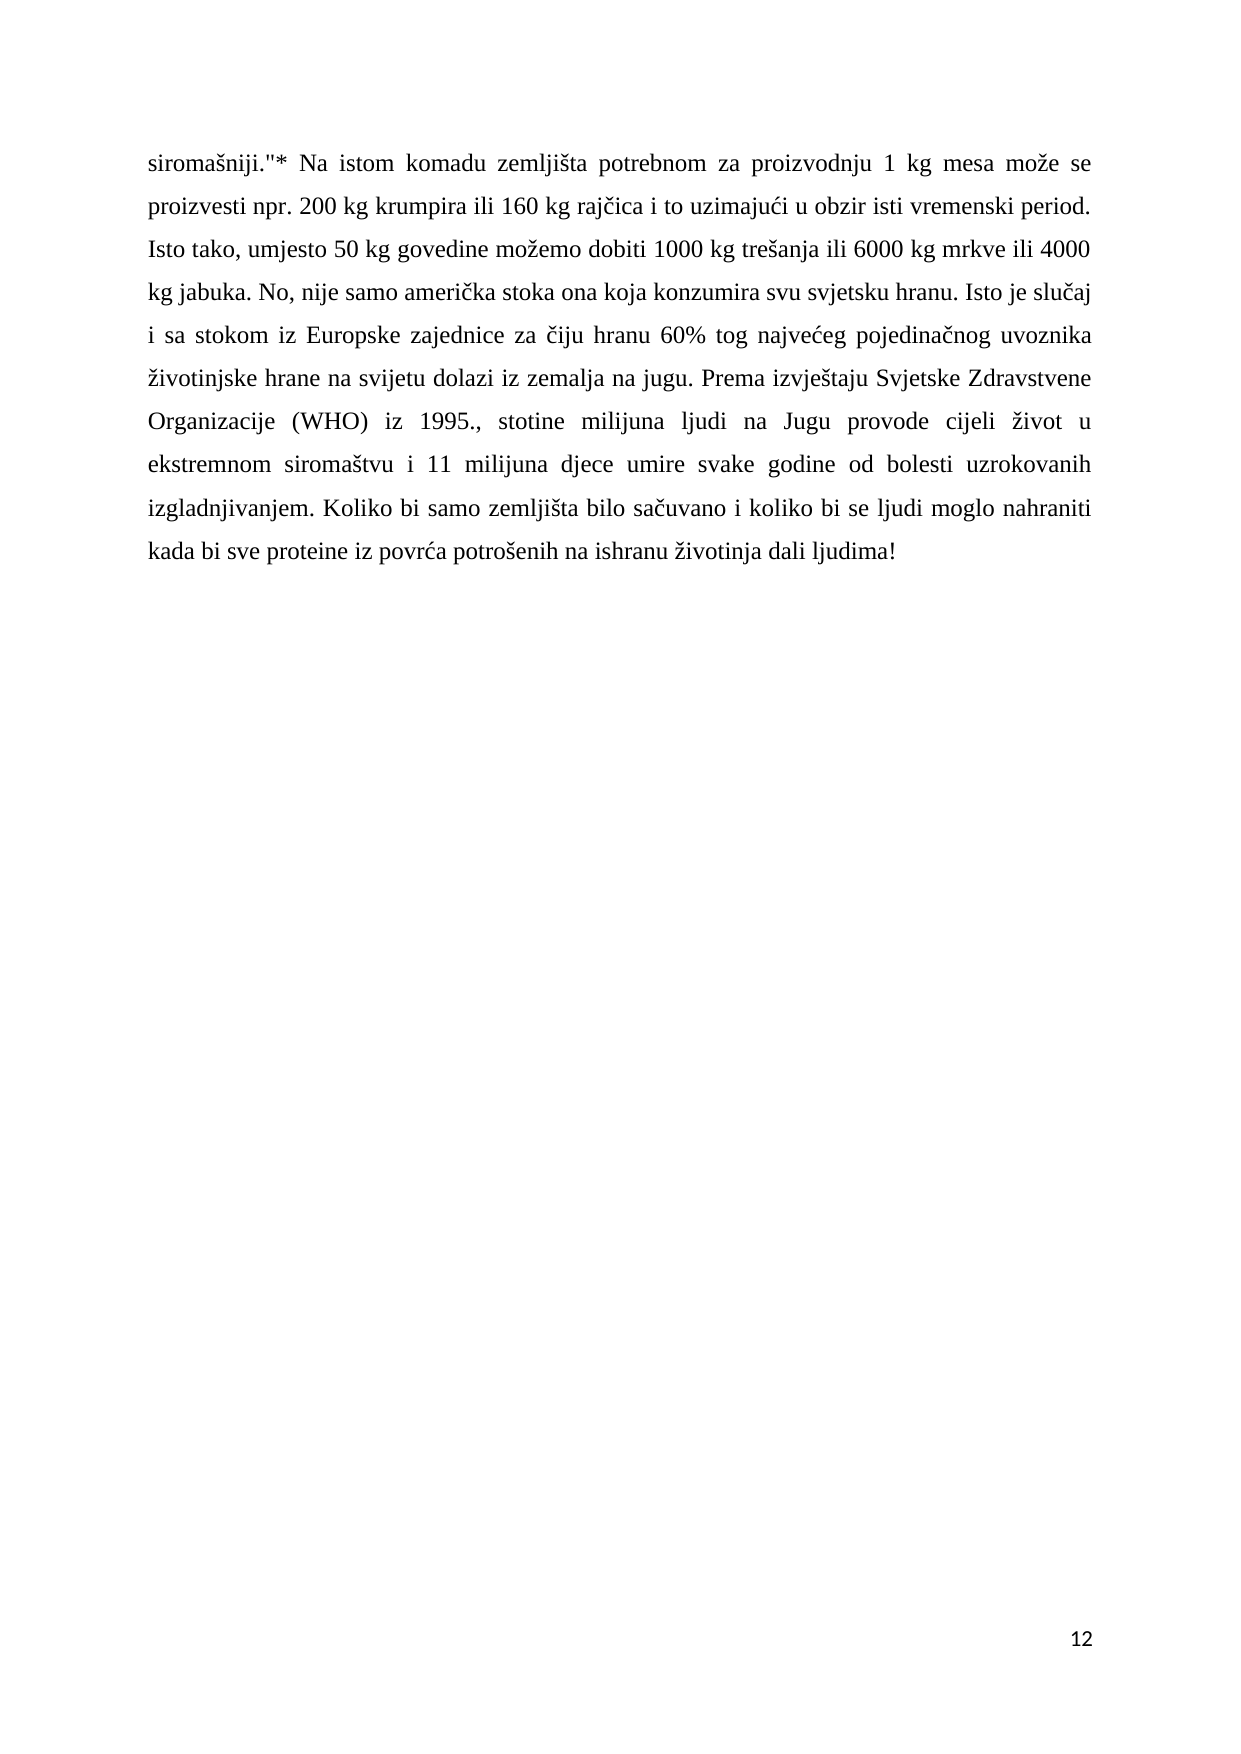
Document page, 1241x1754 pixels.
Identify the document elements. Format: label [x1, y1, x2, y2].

text [148, 148, 1093, 564]
